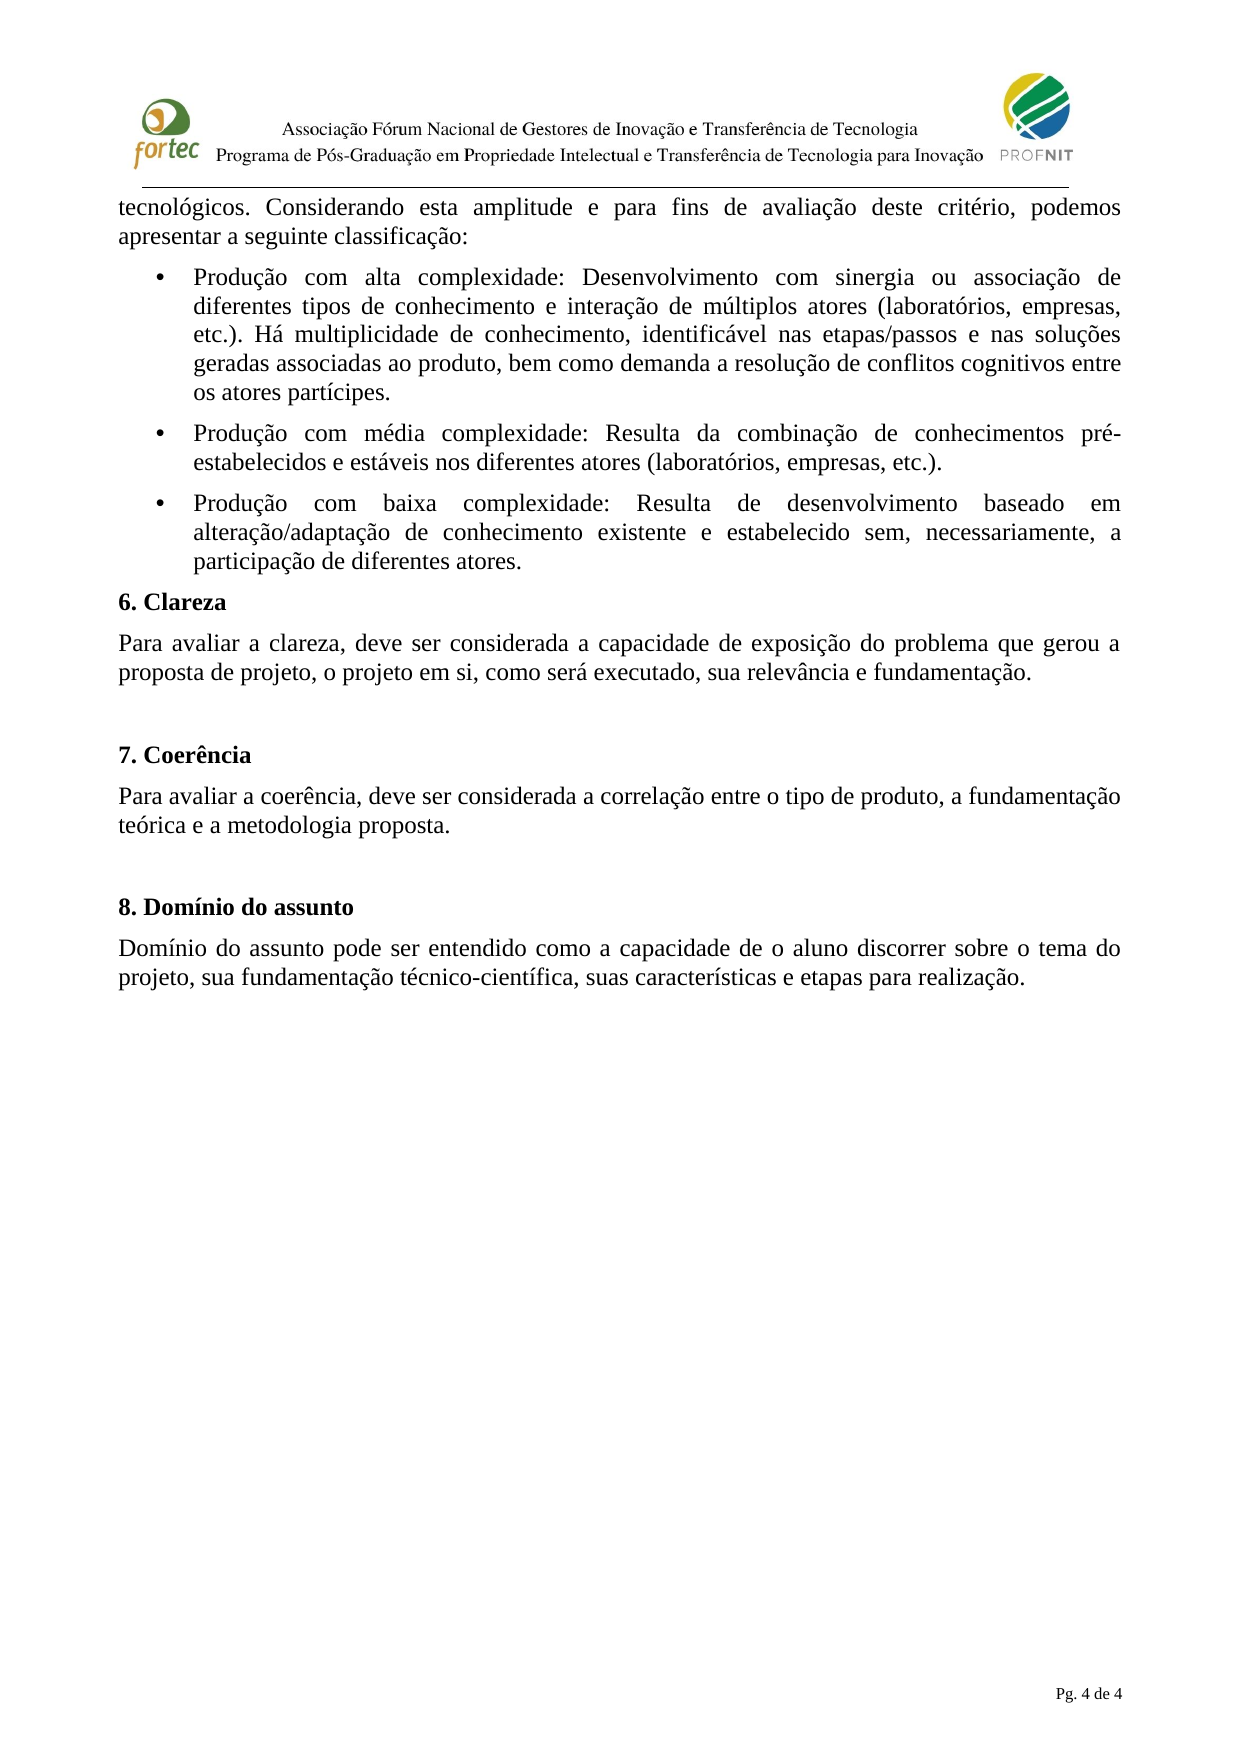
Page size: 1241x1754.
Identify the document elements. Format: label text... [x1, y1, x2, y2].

text Para avaliar a coerência, deve ser considerada a correlação entre o tipo de produto, a fundamentação teórica e a metodologia proposta. [118, 781, 1122, 838]
text 6. Clareza [118, 587, 1122, 616]
text Para avaliar a clareza, deve ser considerada a capacidade de exposição do problema que gerou a proposta de projeto, o projeto em si, como será executado, sua relevância e fundamentação. [118, 628, 1122, 686]
picture [111, 59, 1110, 180]
text 7. Coerência [118, 740, 1122, 768]
text Domínio do assunto pode ser entendido como a capacidade de o aluno discorrer sobre o tema do projeto, sua fundamentação técnico-científica, suas características e etapas para realização. [118, 933, 1122, 991]
list Produção com alta complexidade: Desenvolvimento com sinergia ou associação de diferentes tipos de conhecimento e interação de múltiplos atores (laboratórios, empresas, etc.). Há multiplicidade de conhecimento, identificável nas etapas/passos e nas soluções geradas associadas ao produto, bem como demanda a resolução de conflitos cognitivos entre os atores partícipes. [156, 262, 1122, 406]
list Produção com média complexidade: Resulta da combinação de conhecimentos pré-estabelecidos e estáveis nos diferentes atores (laboratórios, empresas, etc.). [156, 418, 1122, 476]
list Produção com baixa complexidade: Resulta de desenvolvimento baseado em alteração/adaptação de conhecimento existente e estabelecido sem, necessariamente, a participação de diferentes atores. [156, 488, 1122, 575]
text 8. Domínio do assunto [118, 892, 1122, 921]
